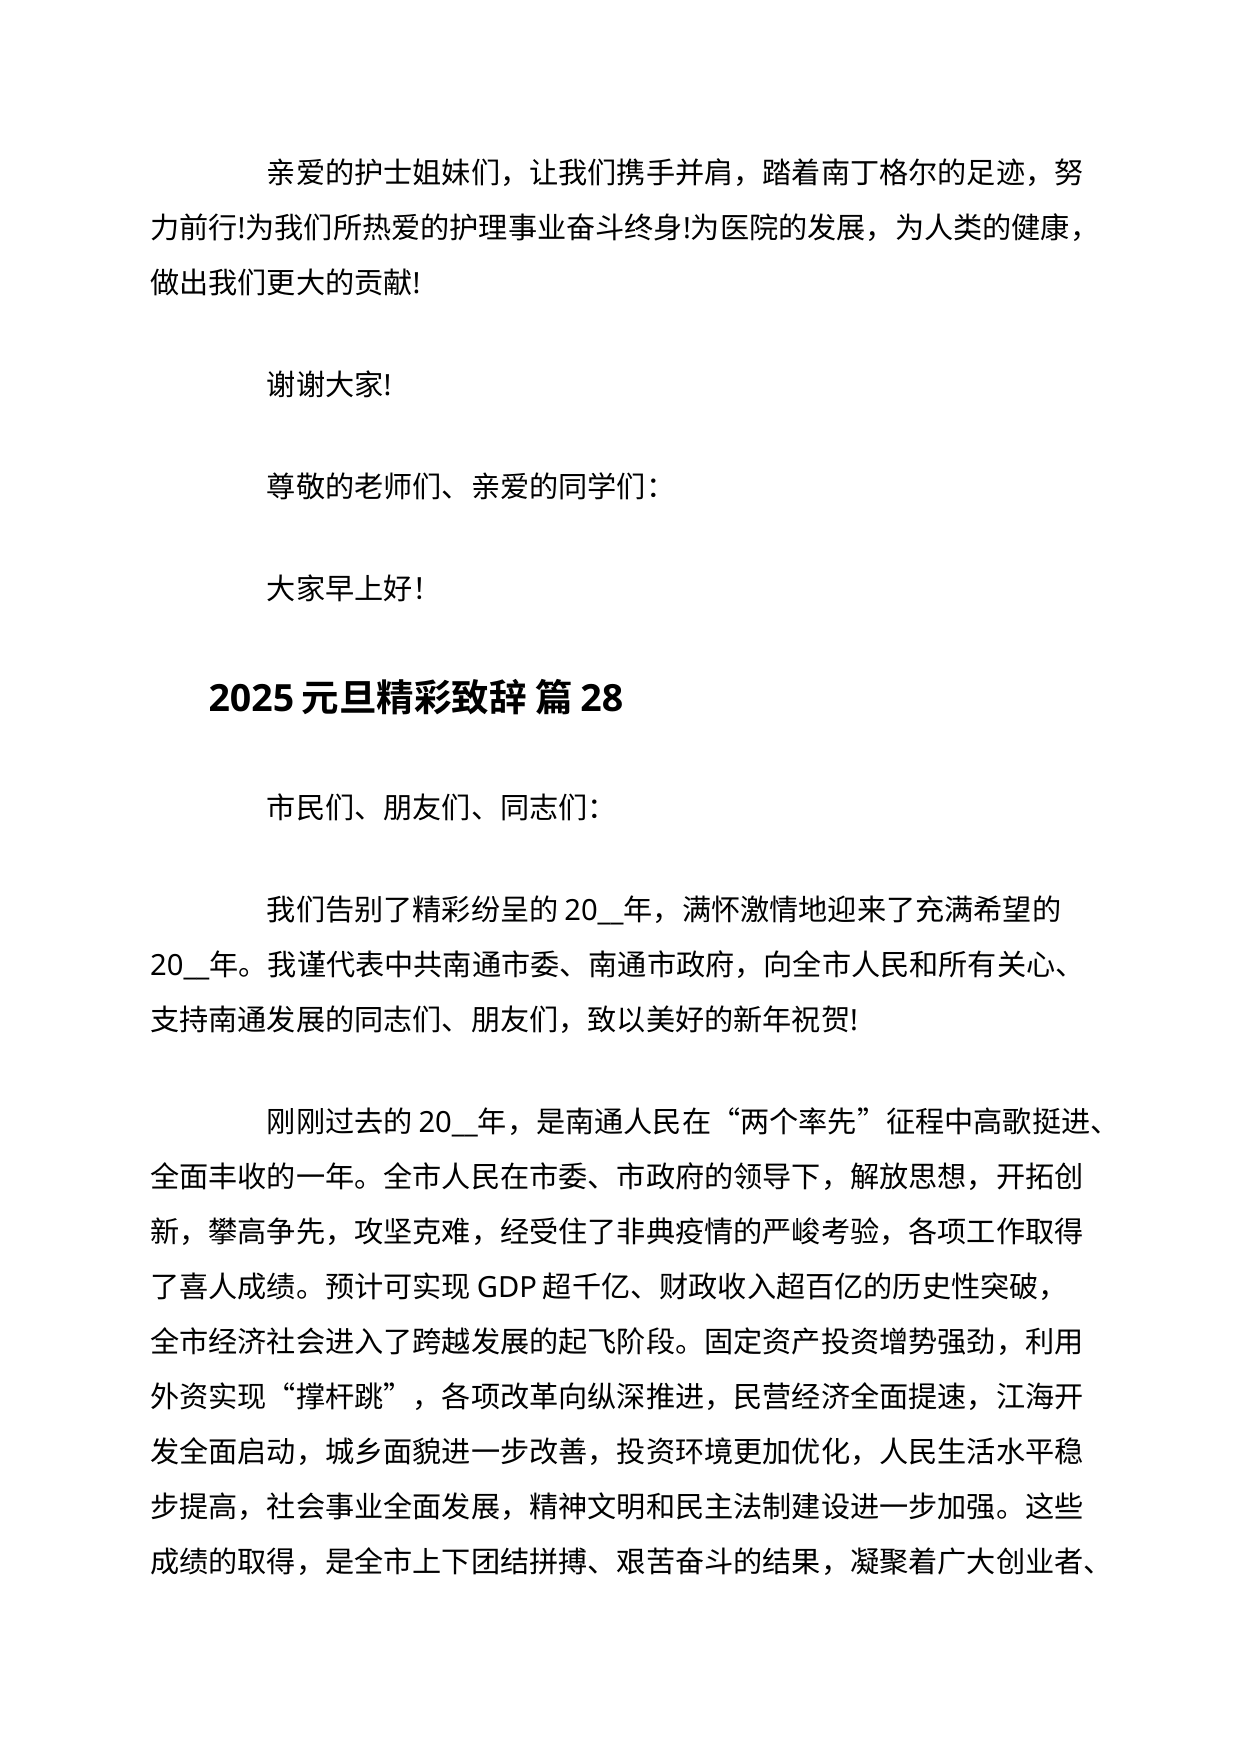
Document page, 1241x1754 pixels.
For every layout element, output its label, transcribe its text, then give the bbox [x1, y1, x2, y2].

text 亲爱的护士姐妹们，让我们携手并肩，踏着南丁格尔的足迹，努力前行!为我们所热爱的护理事业奋斗终身!为医院的发展，为人类的健康，做出我们更大的贡献! [150, 150, 1090, 302]
text 市民们、朋友们、同志们： [150, 785, 1090, 827]
text 2025元旦精彩致辞 篇28 [150, 667, 1090, 722]
text 大家早上好！ [150, 566, 1090, 608]
text 我们告别了精彩纷呈的20__年，满怀激情地迎来了充满希望的20__年。我谨代表中共南通市委、南通市政府，向全市人民和所有关心、支持南通发展的同志们、朋友们，致以美好的新年祝贺! [150, 887, 1090, 1039]
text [150, 1099, 1090, 1580]
text 谢谢大家! [150, 362, 1090, 404]
text 尊敬的老师们、亲爱的同学们： [150, 464, 1090, 506]
